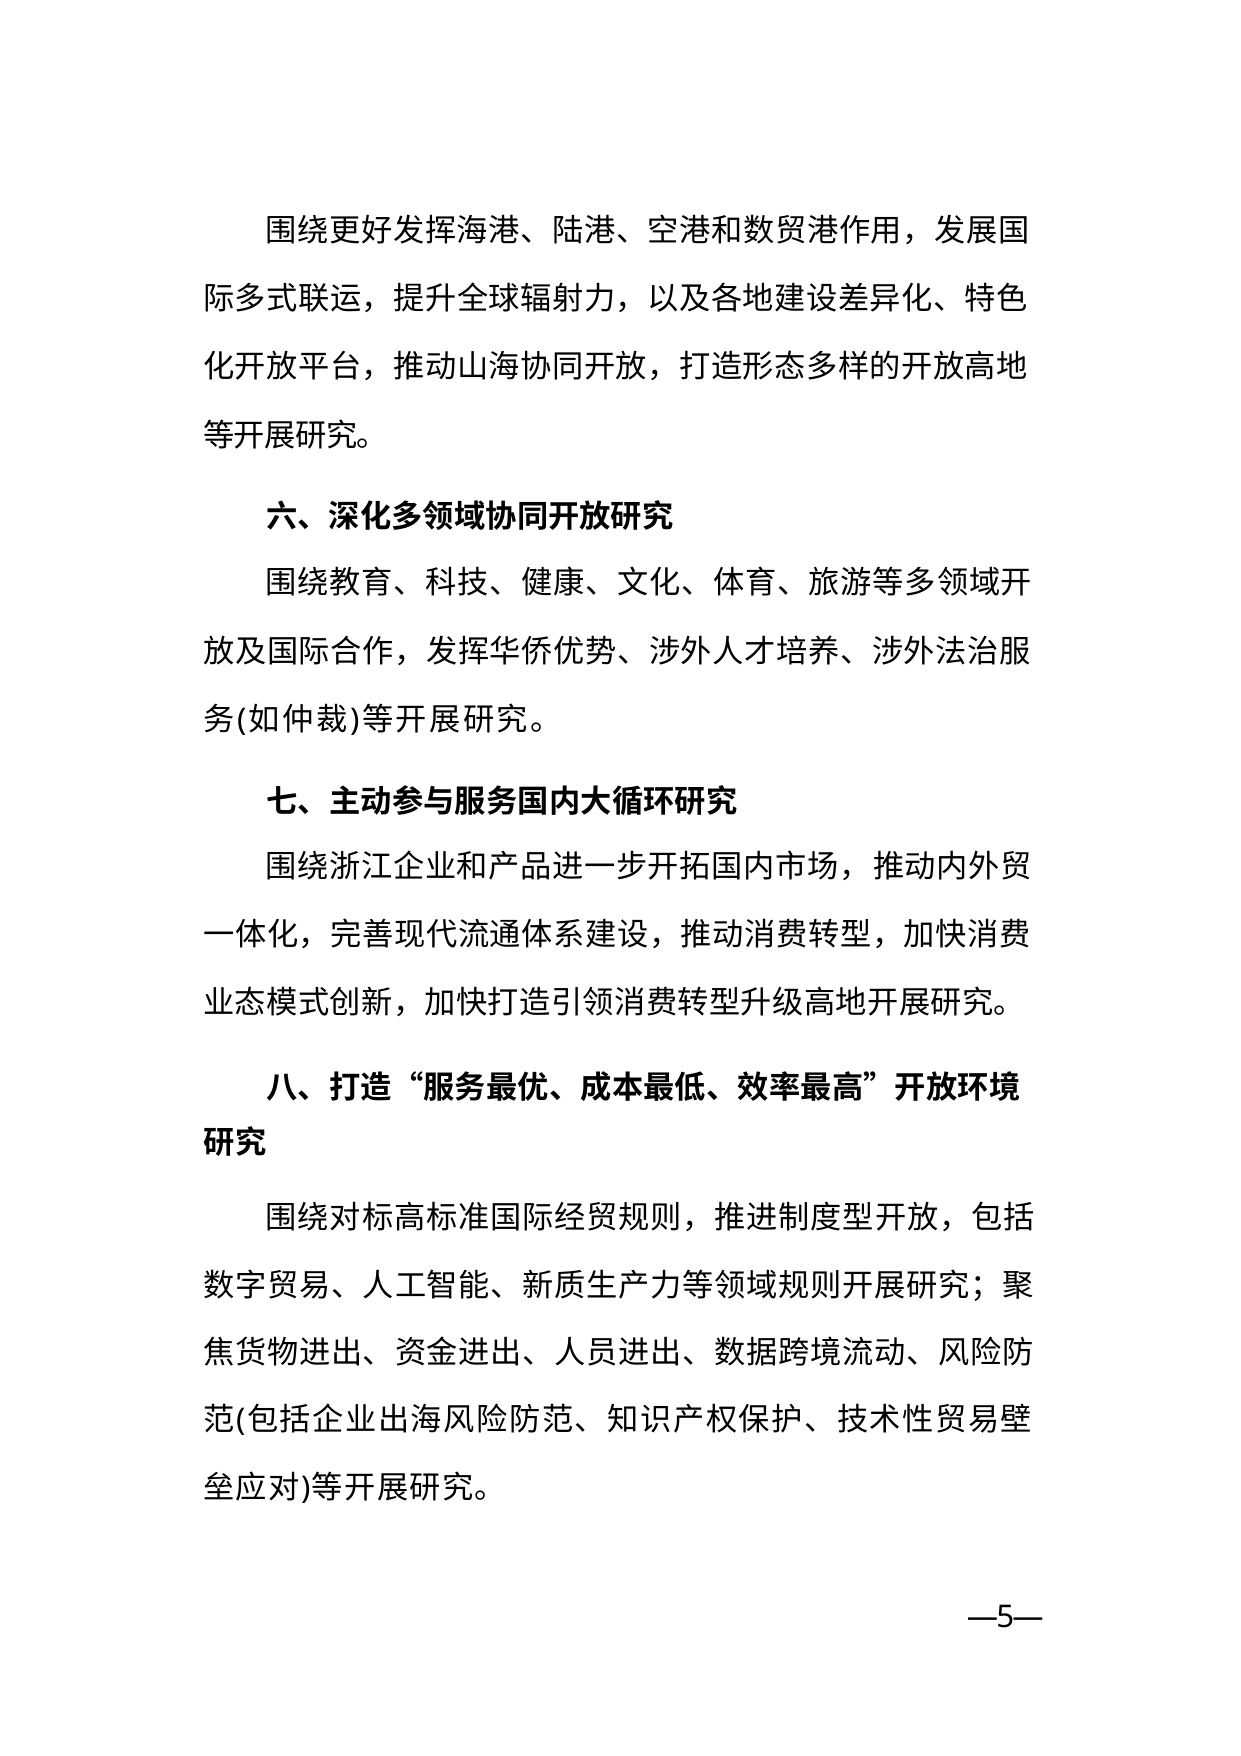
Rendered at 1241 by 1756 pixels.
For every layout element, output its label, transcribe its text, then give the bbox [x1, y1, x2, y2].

text 六、深化多领域协同开放研究 [266, 495, 1054, 536]
text 八、打造“服务最优、成本最低、效率最高”开放环境 研究 [203, 1062, 1031, 1162]
text 围绕对标高标准国际经贸规则，推进制度型开放，包括 数字贸易、人工智能、新质生产力等领域规则开展研究；聚 焦货物进出、资金进出、人员进出、数据跨境流动、风险防 范(包括企业出海风险防范、知识产权保护、技术性贸易壁 垒应对)等开展研究。 [203, 1193, 1034, 1507]
text 七、主动参与服务国内大循环研究 [266, 779, 1054, 820]
text 围绕更好发挥海港、陆港、空港和数贸港作用，发展国 际多式联运，提升全球辐射力，以及各地建设差异化、特色 化开放平台，推动山海协同开放，打造形态多样的开放高地 等开展研究。 [203, 205, 1031, 455]
text 围绕浙江企业和产品进一步开拓国内市场，推动内外贸 一体化，完善现代流通体系建设，推动消费转型，加快消费 业态模式创新，加快打造引领消费转型升级高地开展研究。 [203, 842, 1032, 1022]
text 围绕教育、科技、健康、文化、体育、旅游等多领域开 放及国际合作，发挥华侨优势、涉外人才培养、涉外法治服 务(如仲裁)等开展研究。 [203, 557, 1032, 739]
